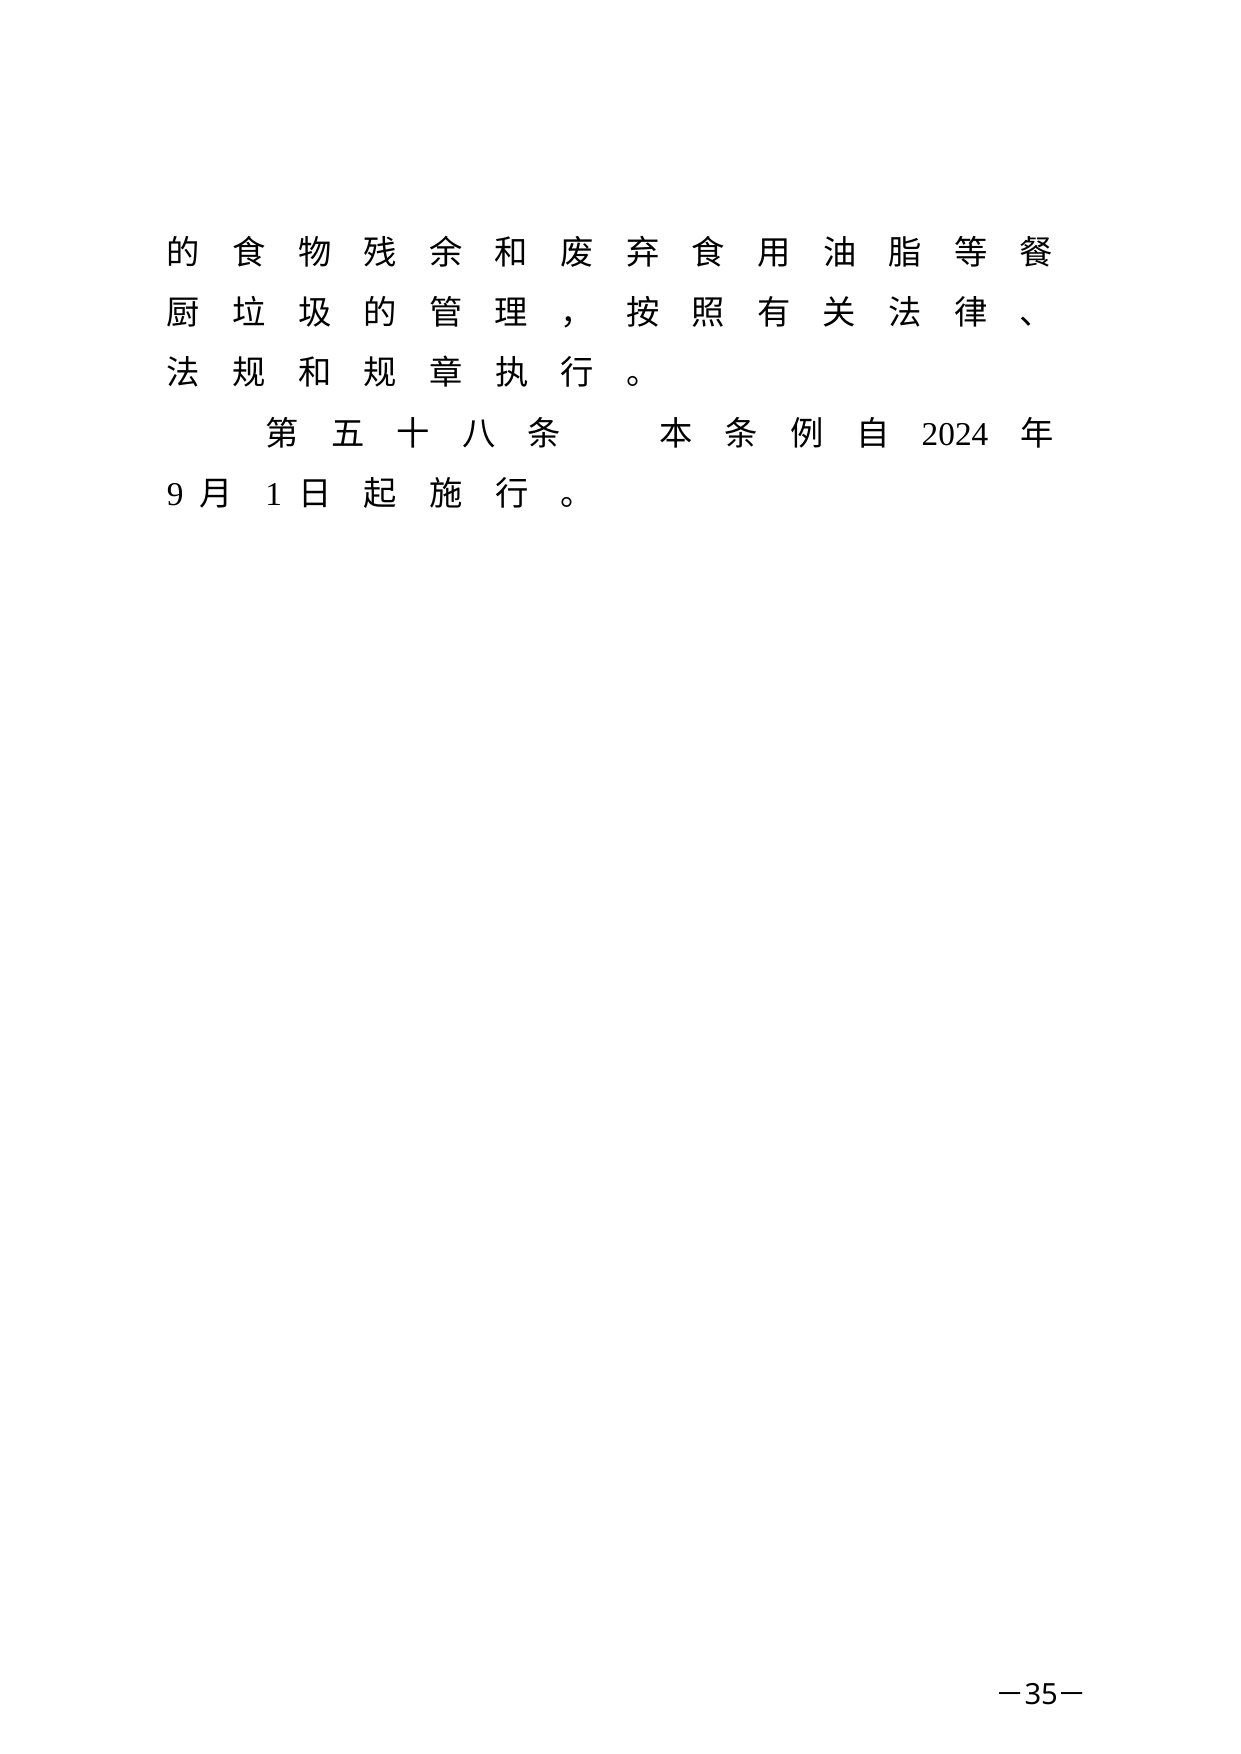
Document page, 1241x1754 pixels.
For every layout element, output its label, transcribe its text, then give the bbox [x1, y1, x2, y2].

text 第五十八条 本条例自2024年9月1日起施行。 [167, 400, 1085, 521]
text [167, 219, 1085, 400]
